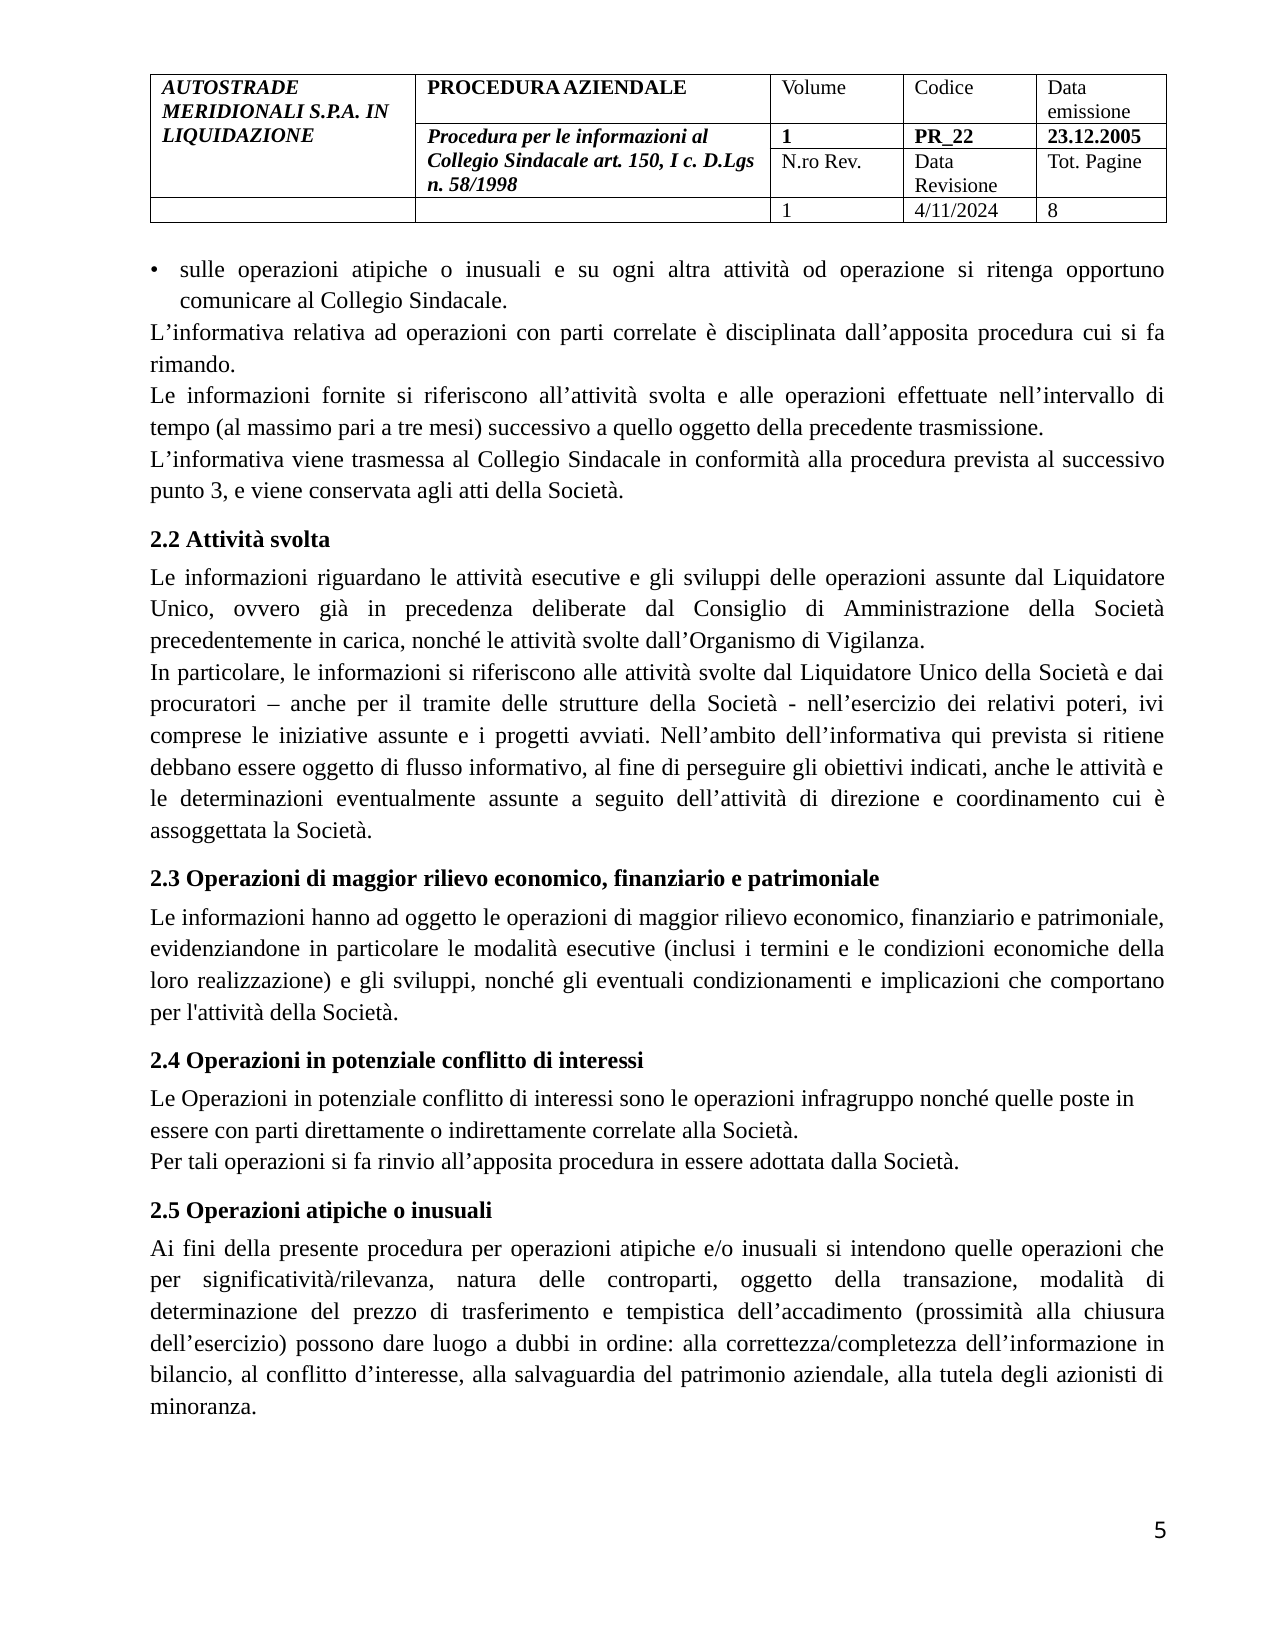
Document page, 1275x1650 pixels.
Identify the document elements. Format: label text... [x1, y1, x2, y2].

text L’informativa relativa ad operazioni con parti correlate è disciplinata dall’apposita procedura cui si fa rimando. [150, 318, 1167, 377]
text Ai fini della presente procedura per operazioni atipiche e/o inusuali si intendono quelle operazioni che per significatività/rilevanza, natura delle controparti, oggetto della transazione, modalità di determinazione del prezzo di trasferimento e tempistica dell’accadimento (prossimità alla chiusura dell’esercizio) possono dare luogo a dubbi in ordine: alla correttezza/completezza dell’informazione in bilancio, al conflitto d’interesse, alla salvaguardia del patrimonio aziendale, alla tutela degli azionisti di minoranza. [150, 1234, 1167, 1420]
subtitle 2.5 Operazioni atipiche o inusuali [150, 1196, 1167, 1223]
text Per tali operazioni si fa rinvio all’apposita procedura in essere adottata dalla Società. [150, 1147, 1167, 1175]
subtitle 2.4 Operazioni in potenziale conflitto di interessi [150, 1046, 1167, 1073]
subtitle 2.2 Attività svolta [150, 524, 1167, 552]
subtitle 2.3 Operazioni di maggior rilievo economico, finanziario e patrimoniale [150, 864, 1167, 892]
text Le informazioni fornite si riferiscono all’attività svolta e alle operazioni effettuate nell’intervallo di tempo (al massimo pari a tre mesi) successivo a quello oggetto della precedente trasmissione. [150, 381, 1167, 441]
text Le Operazioni in potenziale conflitto di interessi sono le operazioni infragruppo nonché quelle poste in [150, 1084, 1167, 1112]
text L’informativa viene trasmessa al Collegio Sindacale in conformità alla procedura prevista al successivo punto 3, e viene conservata agli atti della Società. [150, 444, 1167, 504]
text • sulle operazioni atipiche o inusuali e su ogni altra attività od operazione si ritenga opportuno comunicare al Collegio Sindacale. [150, 254, 1167, 314]
text Le informazioni riguardano le attività esecutive e gli sviluppi delle operazioni assunte dal Liquidatore Unico, ovvero già in precedenza deliberate dal Consiglio di Amministrazione della Società precedentemente in carica, nonché le attività svolte dall’Organismo di Vigilanza. [150, 563, 1167, 654]
text In particolare, le informazioni si riferiscono alle attività svolte dal Liquidatore Unico della Società e dai procuratori – anche per il tramite delle strutture della Società - nell’esercizio dei relativi poteri, ivi comprese le iniziative assunte e i progetti avviati. Nell’ambito dell’informativa qui prevista si ritiene debbano essere oggetto di flusso informativo, al fine di perseguire gli obiettivi indicati, anche le attività e le determinazioni eventualmente assunte a seguito dell’attività di direzione e coordinamento cui è assoggettata la Società. [150, 658, 1167, 844]
text Le informazioni hanno ad oggetto le operazioni di maggior rilievo economico, finanziario e patrimoniale, evidenziandone in particolare le modalità esecutive (inclusi i termini e le condizioni economiche della loro realizzazione) e gli sviluppi, nonché gli eventuali condizionamenti e implicazioni che comportano per l'attività della Società. [150, 902, 1167, 1025]
text essere con parti direttamente o indirettamente correlate alla Società. [150, 1116, 1167, 1143]
